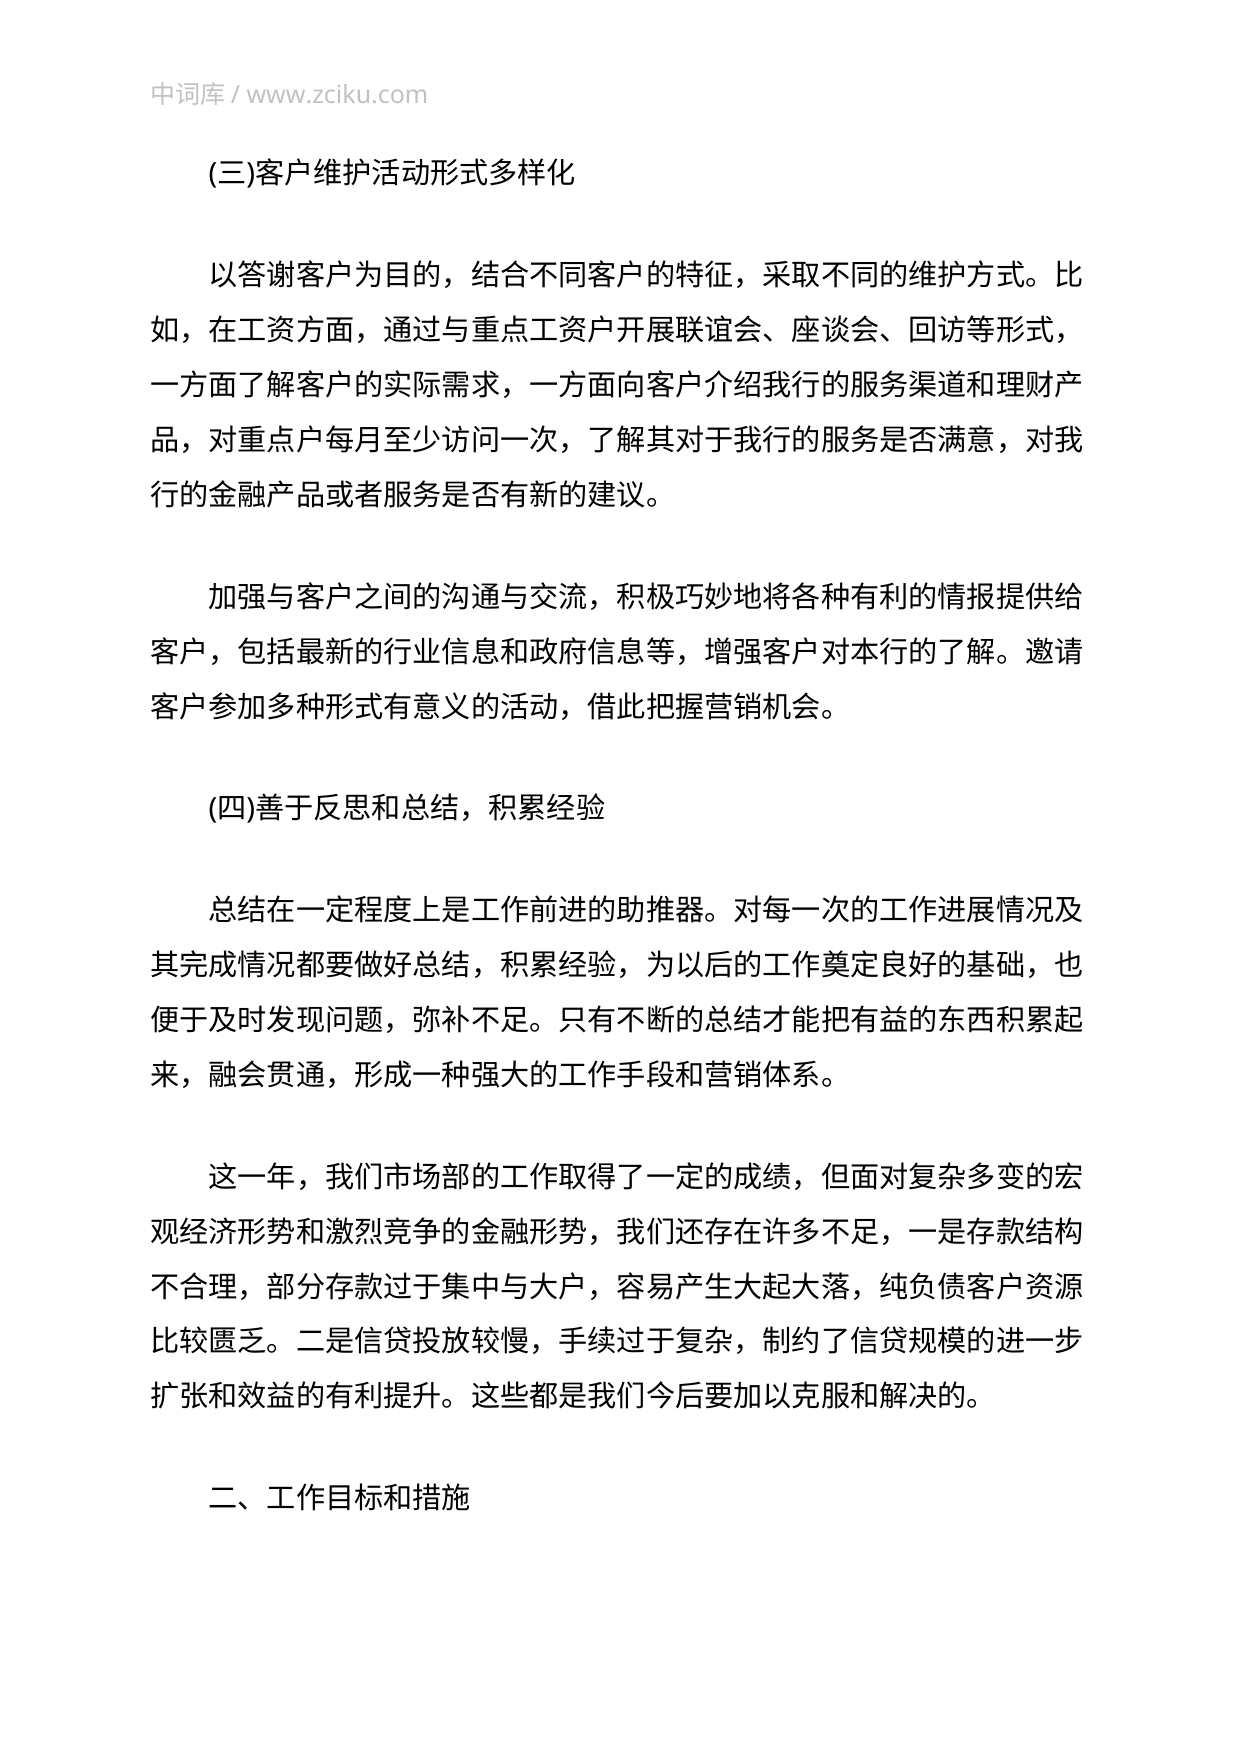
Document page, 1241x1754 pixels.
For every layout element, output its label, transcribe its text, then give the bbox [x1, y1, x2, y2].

text (三)客户维护活动形式多样化 [150, 150, 1090, 192]
text (四)善于反思和总结，积累经验 [150, 785, 1090, 827]
text 这一年，我们市场部的工作取得了一定的成绩，但面对复杂多变的宏观经济形势和激烈竞争的金融形势，我们还存在许多不足，一是存款结构不合理，部分存款过于集中与大户，容易产生大起大落，纯负债客户资源比较匮乏。二是信贷投放较慢，手续过于复杂，制约了信贷规模的进一步扩张和效益的有利提升。这些都是我们今后要加以克服和解决的。 [150, 1153, 1090, 1415]
text 加强与客户之间的沟通与交流，积极巧妙地将各种有利的情报提供给客户，包括最新的行业信息和政府信息等，增强客户对本行的了解。邀请客户参加多种形式有意义的活动，借此把握营销机会。 [150, 573, 1090, 725]
text 以答谢客户为目的，结合不同客户的特征，采取不同的维护方式。比如，在工资方面，通过与重点工资户开展联谊会、座谈会、回访等形式，一方面了解客户的实际需求，一方面向客户介绍我行的服务渠道和理财产品，对重点户每月至少访问一次，了解其对于我行的服务是否满意，对我行的金融产品或者服务是否有新的建议。 [150, 252, 1090, 514]
text 二、工作目标和措施 [150, 1475, 1090, 1517]
text 总结在一定程度上是工作前进的助推器。对每一次的工作进展情况及其完成情况都要做好总结，积累经验，为以后的工作奠定良好的基础，也便于及时发现问题，弥补不足。只有不断的总结才能把有益的东西积累起来，融会贯通，形成一种强大的工作手段和营销体系。 [150, 887, 1090, 1094]
